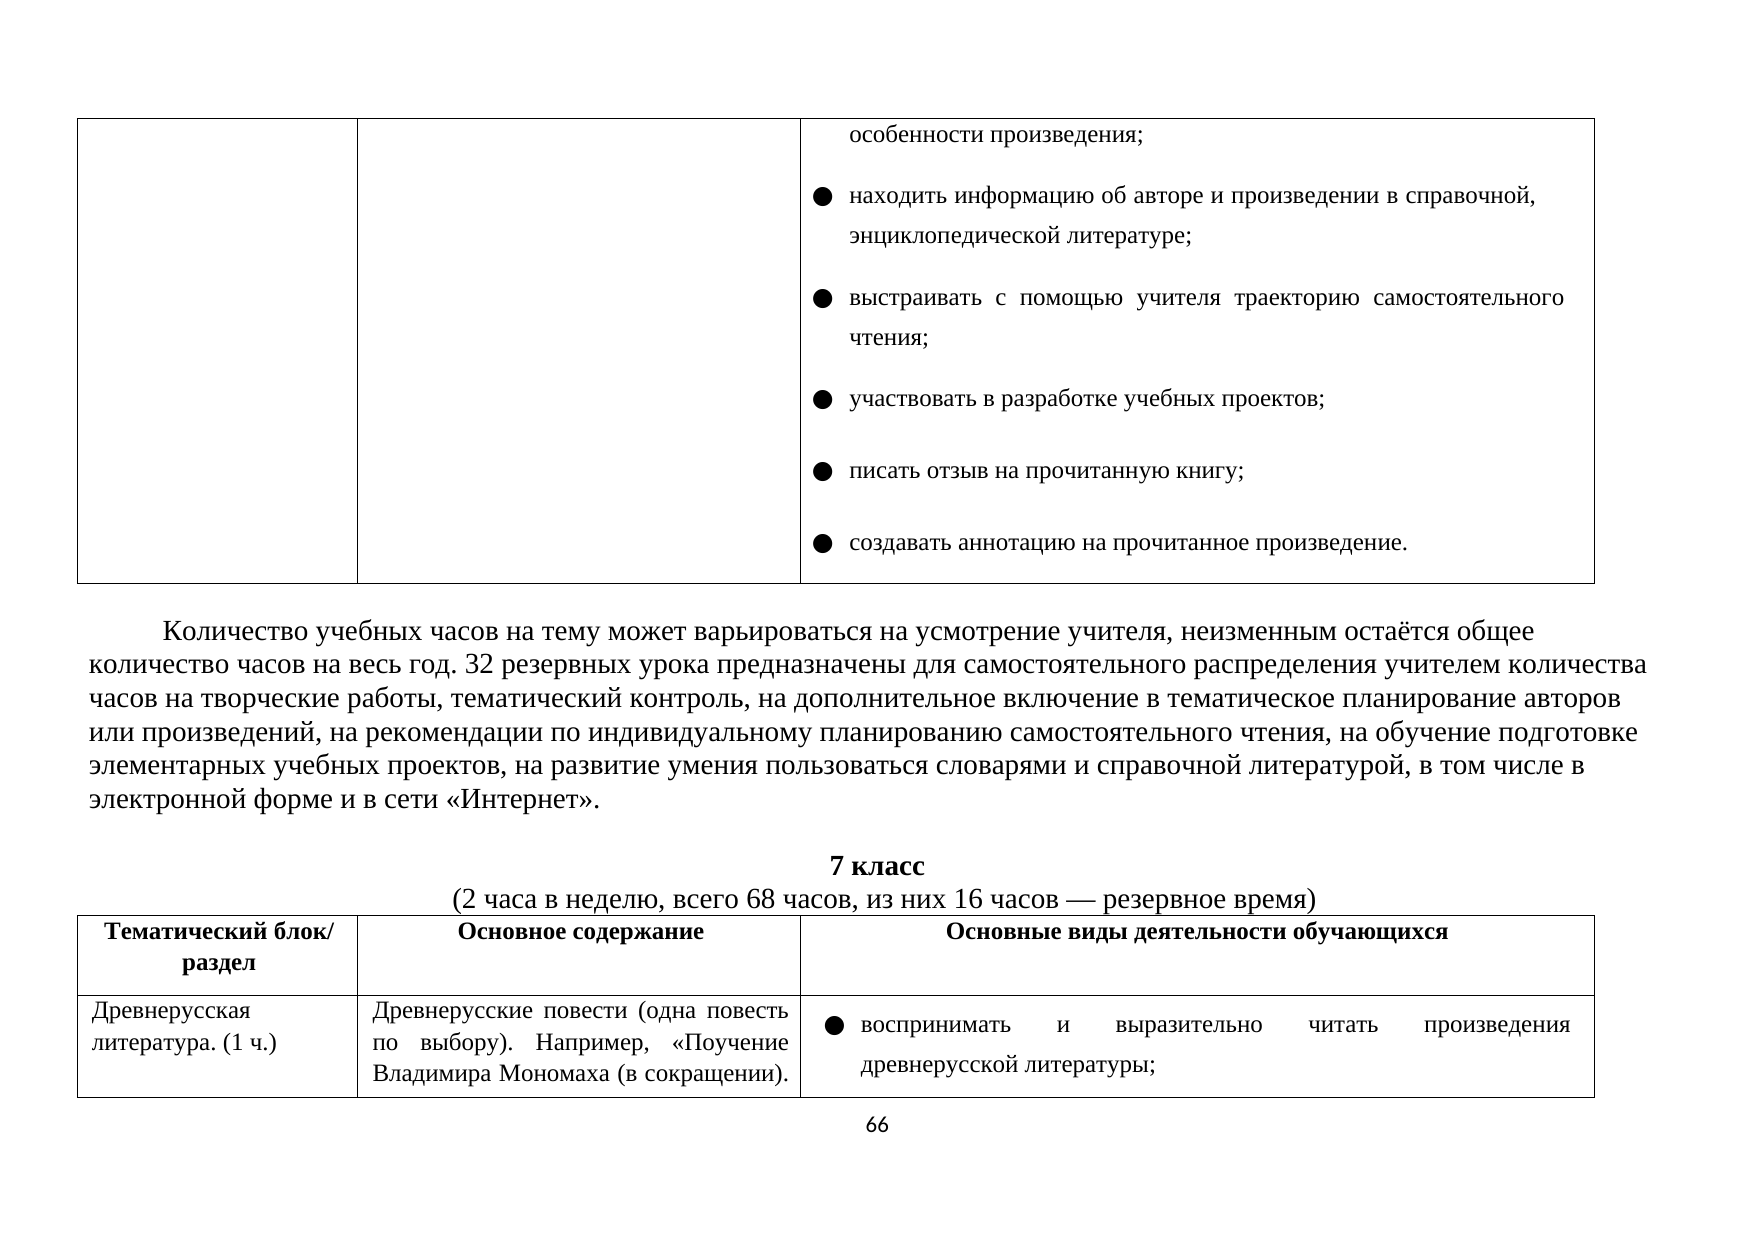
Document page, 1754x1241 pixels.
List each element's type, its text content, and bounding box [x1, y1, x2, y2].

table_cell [801, 996, 1594, 1097]
table_header Тематический блок/ раздел [78, 916, 357, 994]
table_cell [358, 119, 800, 583]
text Количество учебных часов на тему может варьироваться на усмотрение учителя, неизменным остаётся общее количество часов на весь год. 32 резервных урока предназначены для самостоятельного распределения учителем количества часов на творческие работы, тематический контроль, на дополнительное включение в тематическое планирование авторов или произведений, на рекомендации по индивидуальному планированию самостоятельного чтения, на обучение подготовке элементарных учебных проектов, на развитие умения пользоваться словарями и справочной литературой, в том числе в электронной форме и в сети «Интернет». [89, 613, 1665, 814]
table_header Основное содержание [358, 916, 800, 994]
table_header Основные виды деятельности обучающихся [801, 916, 1594, 994]
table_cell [78, 996, 357, 1097]
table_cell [358, 996, 800, 1097]
text (2 часа в неделю, всего 68 часов, из них 16 часов — резервное время) [103, 881, 1665, 915]
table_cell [801, 119, 1594, 583]
text 7 класс [89, 848, 1665, 881]
